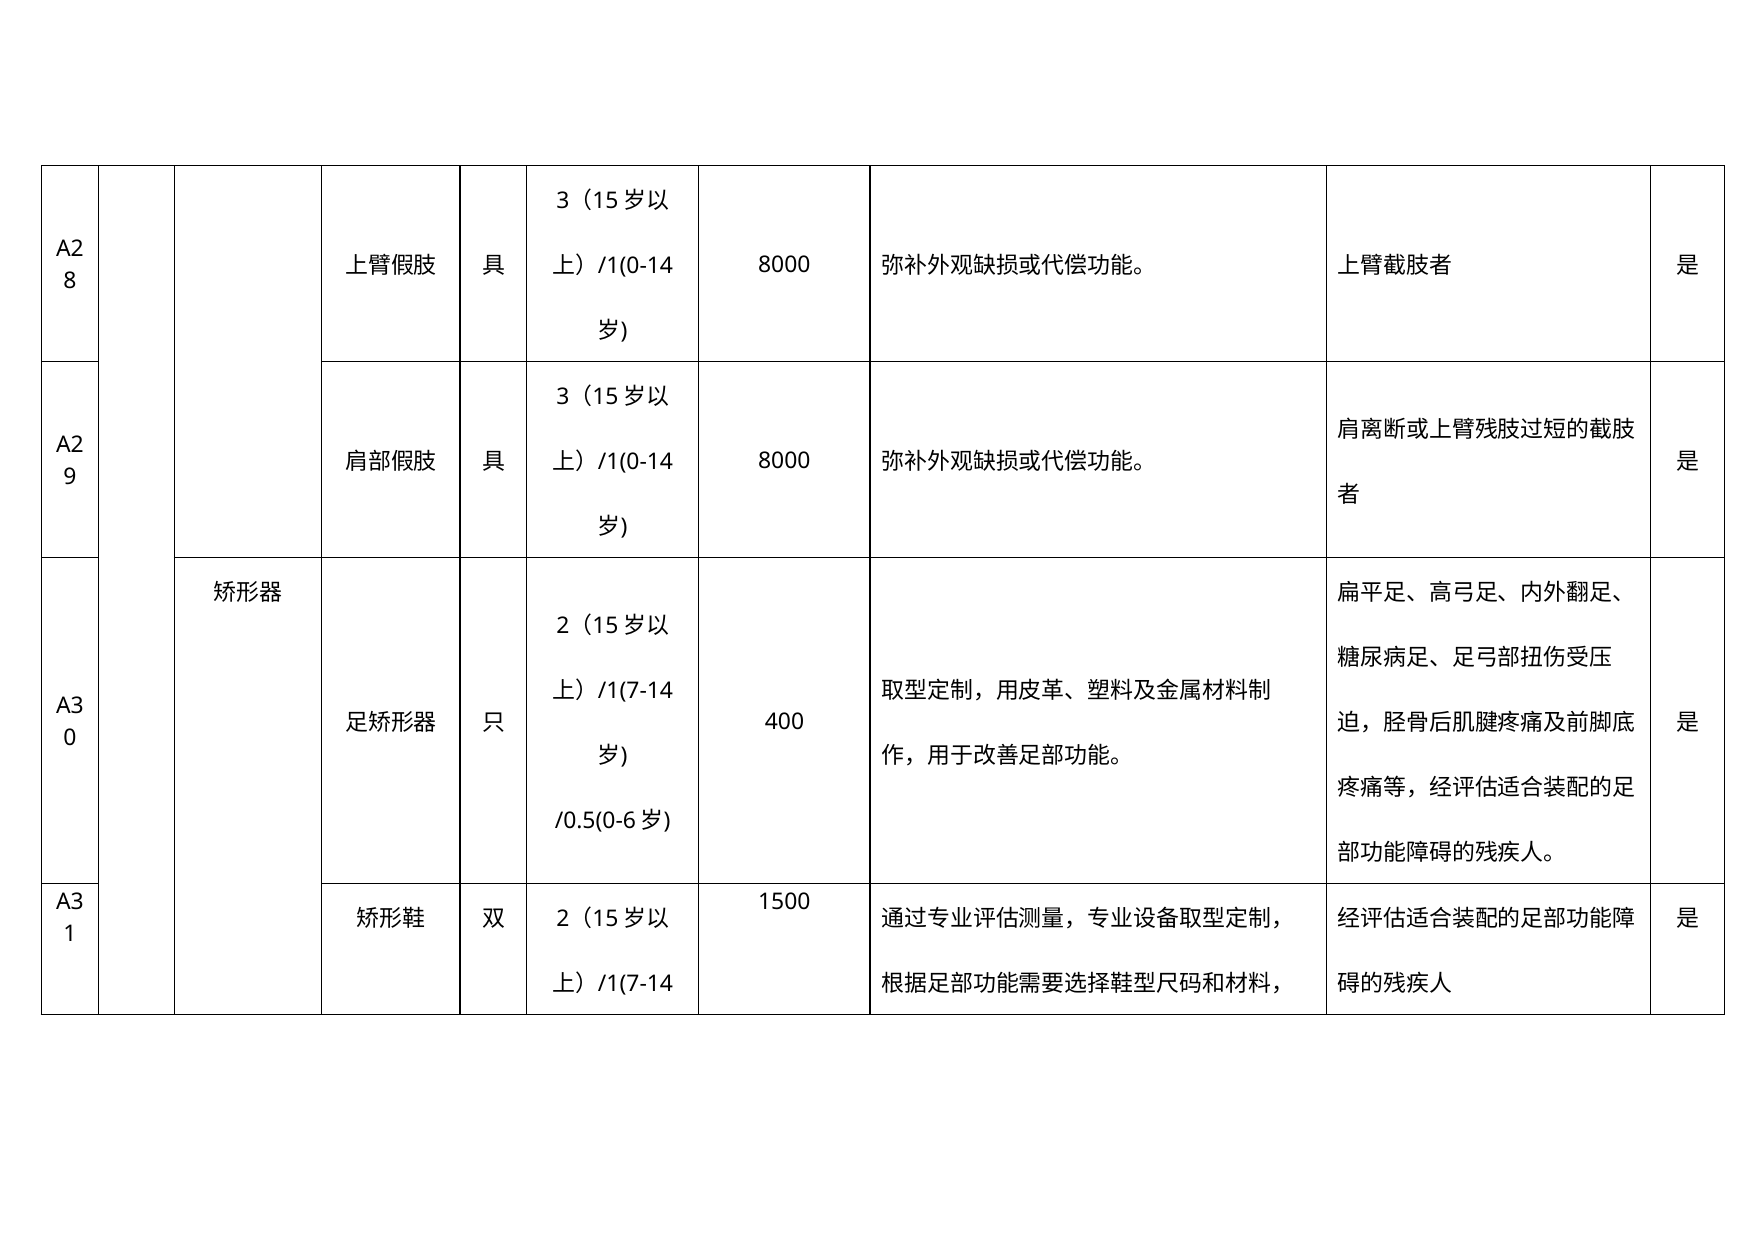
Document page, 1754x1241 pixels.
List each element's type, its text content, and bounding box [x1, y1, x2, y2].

table_cell 8000 [699, 362, 869, 557]
table_cell 双 [461, 884, 526, 1014]
table_cell A28 [42, 166, 98, 361]
table_cell 取型定制，用皮革、塑料及金属材料制作，用于改善足部功能。 [871, 558, 1326, 883]
table_cell 3（15岁以上）/1(0-14岁) [527, 362, 698, 557]
table_cell A31 [42, 884, 98, 1014]
table_cell 是 [1651, 166, 1724, 361]
table_cell A29 [42, 362, 98, 557]
table_cell 弥补外观缺损或代偿功能。 [871, 362, 1326, 557]
table_cell 400 [699, 558, 869, 883]
table_cell 弥补外观缺损或代偿功能。 [871, 166, 1326, 361]
table_cell 2（15岁以上）/1(7-14岁) /0.5(0-6岁) [527, 558, 698, 883]
table_cell 矫形鞋 [322, 884, 459, 1014]
table_cell 上臂截肢者 [1327, 166, 1650, 361]
table_cell 是 [1651, 558, 1724, 883]
table_cell 1500 [699, 884, 869, 1014]
table_cell 具 [461, 362, 526, 557]
table_cell 肩部假肢 [322, 362, 459, 557]
table_cell 经评估适合装配的足部功能障碍的残疾人 [1327, 884, 1650, 1014]
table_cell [871, 884, 1326, 1014]
table_cell 是 [1651, 362, 1724, 557]
table_cell 8000 [699, 166, 869, 361]
table_cell 是 [1651, 884, 1724, 1014]
table_cell 3（15岁以上）/1(0-14岁) [527, 166, 698, 361]
table_cell 扁平足、高弓足、内外翻足、糖尿病足、足弓部扭伤受压迫，胫骨后肌腱疼痛及前脚底疼痛等，经评估适合装配的足部功能障碍的残疾人。 [1327, 558, 1650, 883]
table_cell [527, 884, 698, 1014]
table_cell 足矫形器 [322, 558, 459, 883]
table_cell 矫形器 [175, 558, 321, 1014]
table_cell 具 [461, 166, 526, 361]
table_cell 肩离断或上臂残肢过短的截肢者 [1327, 362, 1650, 557]
table_cell 只 [461, 558, 526, 883]
table_cell A30 [42, 558, 98, 883]
table_cell 上臂假肢 [322, 166, 459, 361]
